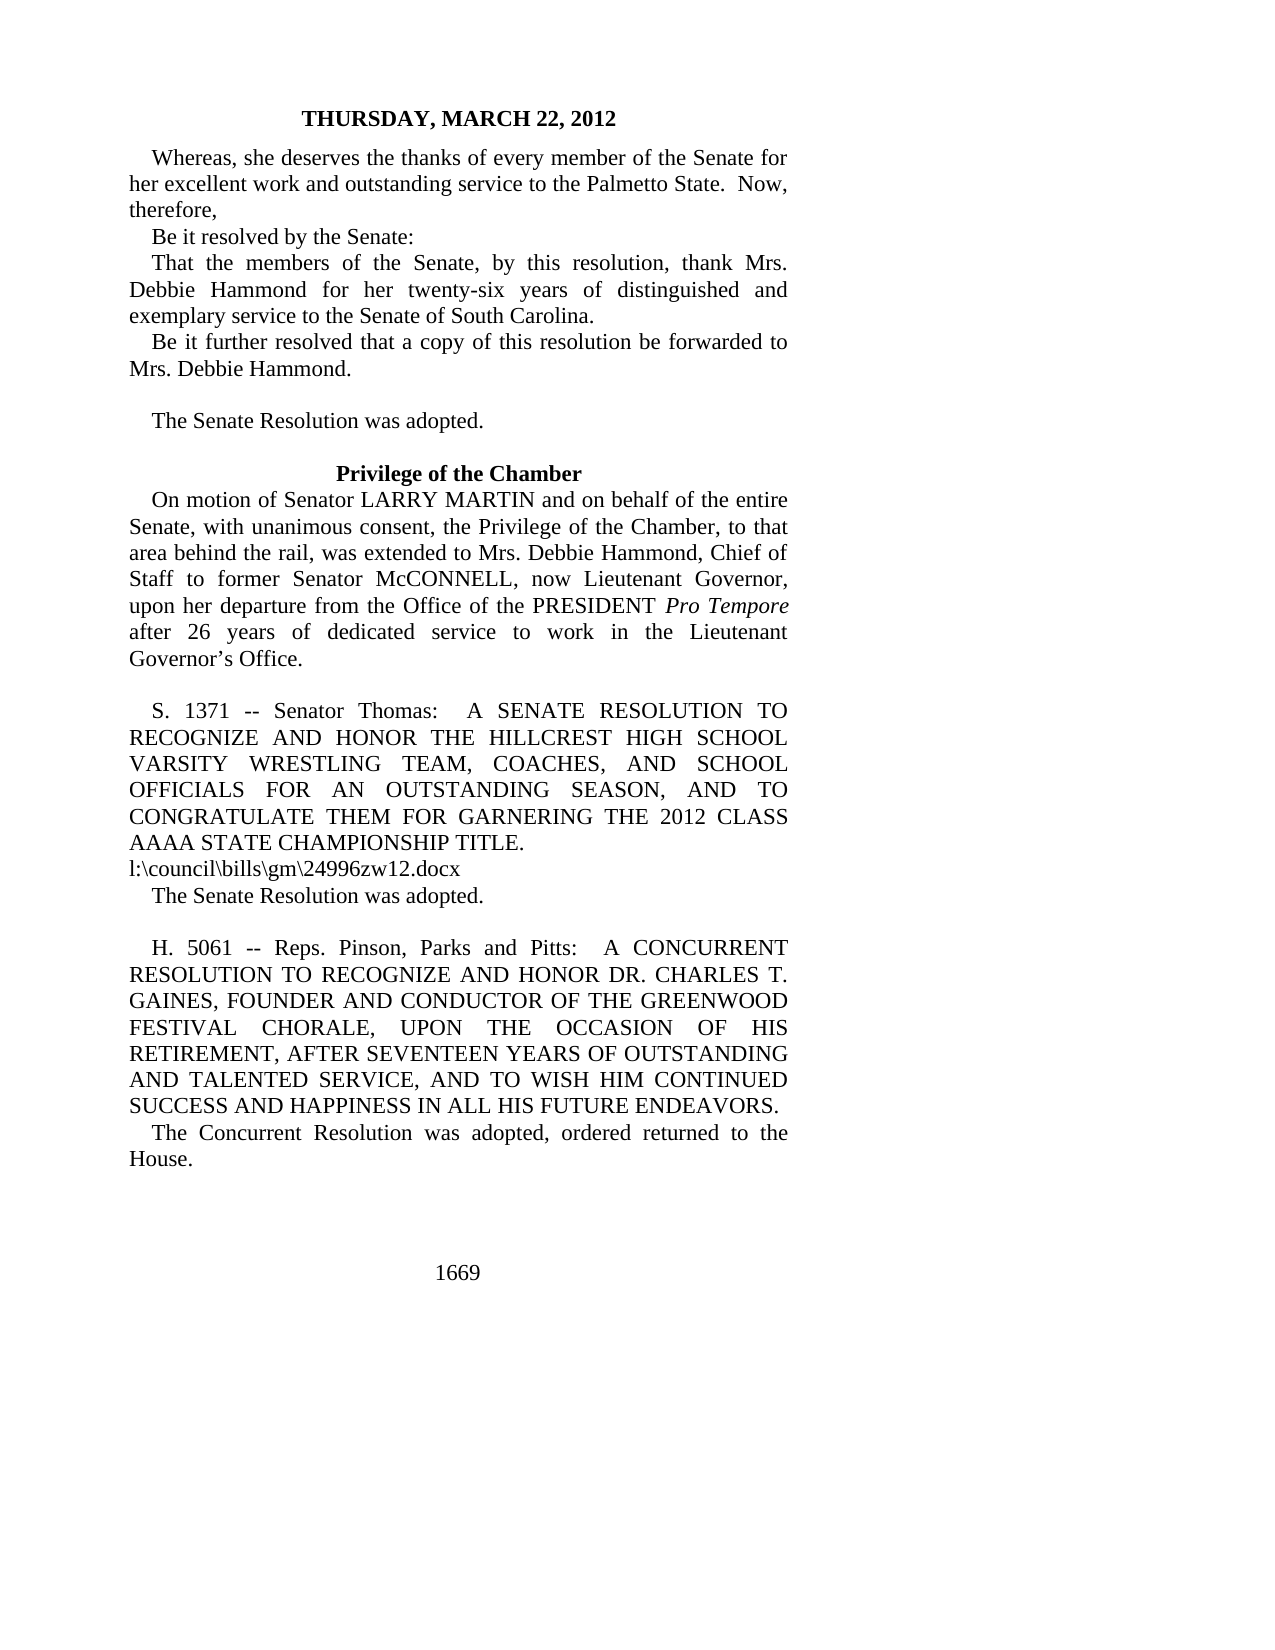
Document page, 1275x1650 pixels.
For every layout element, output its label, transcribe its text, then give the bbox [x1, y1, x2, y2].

text That the members of the Senate, by this resolution, thank Mrs. Debbie Hammond for her twenty-six years of distinguished and exemplary service to the Senate of South Carolina. [129, 249, 789, 328]
text On motion of Senator LARRY MARTIN and on behalf of the entire Senate, with unanimous consent, the Privilege of the Chamber, to that area behind the rail, was extended to Mrs. Debbie Hammond, Chief of Staff to former Senator McCONNELL, now Lieutenant Governor, upon her departure from the Office of the PRESIDENT Pro Tempore after 26 years of dedicated service to work in the Lieutenant Governor’s Office. [129, 486, 789, 671]
text The Senate Resolution was adopted. [129, 407, 789, 434]
text The Senate Resolution was adopted. [129, 882, 789, 908]
text Be it further resolved that a copy of this resolution be forwarded to Mrs. Debbie Hammond. [129, 328, 789, 381]
text Whereas, she deserves the thanks of every member of the Senate for her excellent work and outstanding service to the Palmetto State. Now, therefore, [129, 144, 789, 223]
text The Concurrent Resolution was adopted, ordered returned to the House. [129, 1119, 789, 1172]
text Be it resolved by the Senate: [129, 223, 789, 249]
text S. 1371 -- Senator Thomas: A SENATE RESOLUTION TO RECOGNIZE AND HONOR THE HILLCREST HIGH SCHOOL VARSITY WRESTLING TEAM, COACHES, AND SCHOOL OFFICIALS FOR AN OUTSTANDING SEASON, AND TO CONGRATULATE THEM FOR GARNERING THE 2012 CLASS AAAA STATE CHAMPIONSHIP TITLE. [129, 697, 789, 855]
text Privilege of the Chamber [129, 460, 789, 486]
text l:\council\bills\gm\24996zw12.docx [129, 855, 789, 882]
text H. 5061 -- Reps. Pinson, Parks and Pitts: A CONCURRENT RESOLUTION TO RECOGNIZE AND HONOR DR. CHARLES T. GAINES, FOUNDER AND CONDUCTOR OF THE GREENWOOD FESTIVAL CHORALE, UPON THE OCCASION OF HIS RETIREMENT, AFTER SEVENTEEN YEARS OF OUTSTANDING AND TALENTED SERVICE, AND TO WISH HIM CONTINUED SUCCESS AND HAPPINESS IN ALL HIS FUTURE ENDEAVORS. [129, 934, 789, 1119]
